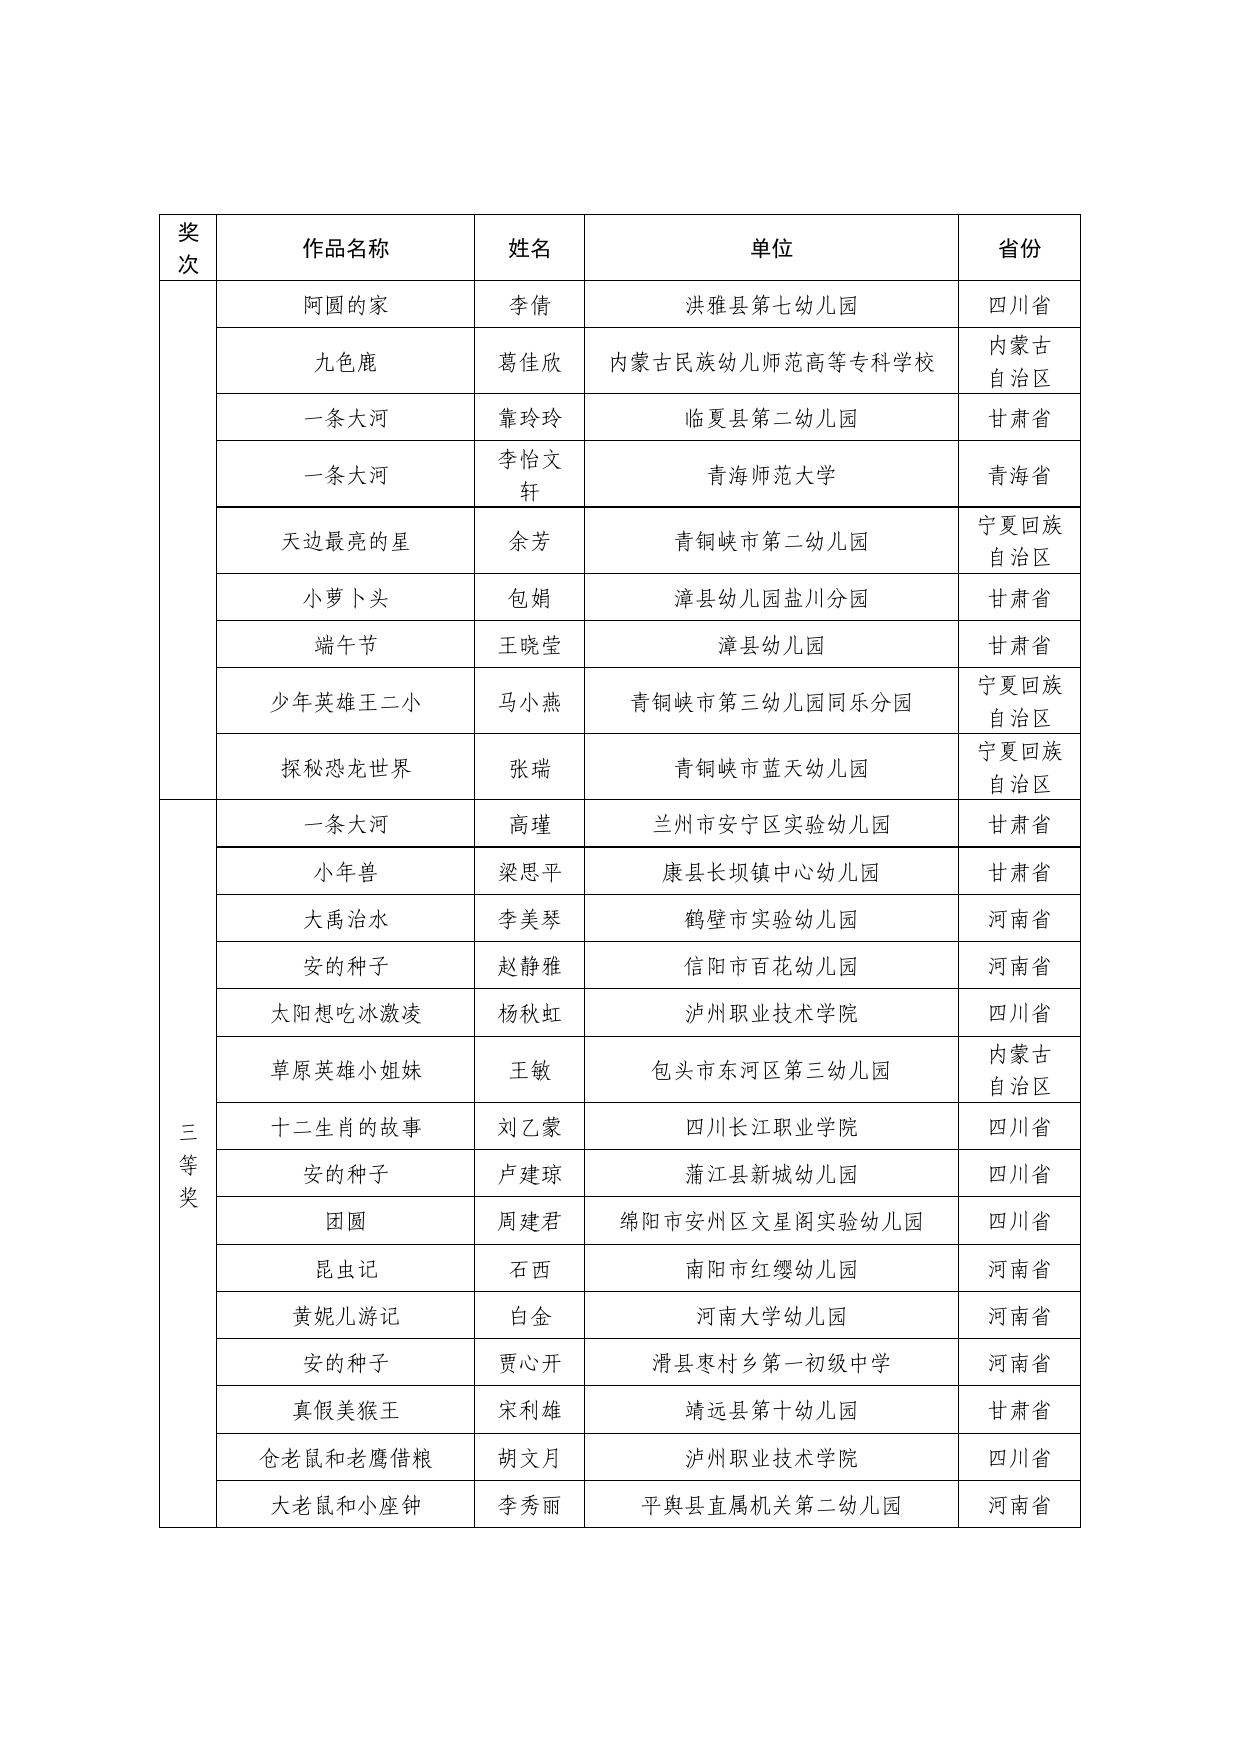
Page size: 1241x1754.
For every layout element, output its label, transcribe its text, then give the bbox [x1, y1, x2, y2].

table_cell 泸州职业技术学院 [585, 989, 958, 1036]
table_cell 石西 [475, 1245, 584, 1291]
table_cell 贾心开 [475, 1339, 584, 1385]
table_cell 四川省 [959, 281, 1080, 327]
table_cell 四川省 [959, 1150, 1080, 1196]
table_cell 青铜峡市第二幼儿园 [585, 508, 958, 572]
table_cell 周建君 [475, 1197, 584, 1243]
table_cell 九色鹿 [217, 328, 474, 393]
table_cell 康县长坝镇中心幼儿园 [585, 848, 958, 894]
table_cell 包娟 [475, 574, 584, 620]
table_cell 刘乙蒙 [475, 1103, 584, 1149]
table_cell 一条大河 [217, 441, 474, 506]
table_cell 李美琴 [475, 895, 584, 941]
table_cell 甘肃省 [959, 394, 1080, 440]
table_cell 一条大河 [217, 800, 474, 846]
table_cell 漳县幼儿园盐川分园 [585, 574, 958, 620]
table_cell 真假美猴王 [217, 1386, 474, 1433]
table_cell 泸州职业技术学院 [585, 1434, 958, 1480]
table_cell 大禹治水 [217, 895, 474, 941]
table_cell 甘肃省 [959, 800, 1080, 846]
table_cell 甘肃省 [959, 1386, 1080, 1433]
table_cell 草原英雄小姐妹 [217, 1037, 474, 1102]
table_header 姓名 [475, 215, 584, 280]
table_cell 张瑞 [475, 734, 584, 799]
table_cell 王敏 [475, 1037, 584, 1102]
table_cell 四川省 [959, 1103, 1080, 1149]
table_cell 四川省 [959, 1197, 1080, 1243]
table_cell 阿圆的家 [217, 281, 474, 327]
table_cell 团圆 [217, 1197, 474, 1243]
table_cell 青海省 [959, 441, 1080, 506]
table_cell 三等奖 [160, 800, 216, 1527]
table_cell 宁夏回族自治区 [959, 508, 1080, 572]
table_cell 高瑾 [475, 800, 584, 846]
table_cell 河南省 [959, 1481, 1080, 1527]
table_cell 河南省 [959, 1245, 1080, 1291]
table_cell 安的种子 [217, 1150, 474, 1196]
table_cell 小萝卜头 [217, 574, 474, 620]
table_cell 河南省 [959, 895, 1080, 941]
table_cell 蒲江县新城幼儿园 [585, 1150, 958, 1196]
table_header 单位 [585, 215, 958, 280]
table_cell 洪雅县第七幼儿园 [585, 281, 958, 327]
table_cell 甘肃省 [959, 621, 1080, 667]
table_cell 青铜峡市蓝天幼儿园 [585, 734, 958, 799]
table_cell 南阳市红缨幼儿园 [585, 1245, 958, 1291]
table_cell 平舆县直属机关第二幼儿园 [585, 1481, 958, 1527]
table_cell 胡文月 [475, 1434, 584, 1480]
table_cell 昆虫记 [217, 1245, 474, 1291]
table_cell 宁夏回族自治区 [959, 734, 1080, 799]
table_cell 宁夏回族自治区 [959, 668, 1080, 733]
table_cell 滑县枣村乡第一初级中学 [585, 1339, 958, 1385]
table_cell 漳县幼儿园 [585, 621, 958, 667]
table_cell 王晓莹 [475, 621, 584, 667]
table_header 作品名称 [217, 215, 474, 280]
table_cell 马小燕 [475, 668, 584, 733]
table_cell 李秀丽 [475, 1481, 584, 1527]
table_cell 河南大学幼儿园 [585, 1292, 958, 1338]
table_cell 安的种子 [217, 942, 474, 988]
table_cell 李倩 [475, 281, 584, 327]
table_cell 端午节 [217, 621, 474, 667]
table_cell 包头市东河区第三幼儿园 [585, 1037, 958, 1102]
table_cell 大老鼠和小座钟 [217, 1481, 474, 1527]
table_cell 赵静雅 [475, 942, 584, 988]
table_cell 安的种子 [217, 1339, 474, 1385]
table_cell 小年兽 [217, 848, 474, 894]
table_cell 一条大河 [217, 394, 474, 440]
table_cell 仓老鼠和老鹰借粮 [217, 1434, 474, 1480]
table_cell 杨秋虹 [475, 989, 584, 1036]
table_cell 信阳市百花幼儿园 [585, 942, 958, 988]
table_cell 鹤壁市实验幼儿园 [585, 895, 958, 941]
table_cell 葛佳欣 [475, 328, 584, 393]
table_cell 天边最亮的星 [217, 508, 474, 572]
table_cell 绵阳市安州区文星阁实验幼儿园 [585, 1197, 958, 1243]
table_cell 河南省 [959, 1339, 1080, 1385]
table_header 省份 [959, 215, 1080, 280]
table_cell 靠玲玲 [475, 394, 584, 440]
table_cell 河南省 [959, 942, 1080, 988]
table_cell 十二生肖的故事 [217, 1103, 474, 1149]
table_cell 少年英雄王二小 [217, 668, 474, 733]
table_cell 内蒙古 自治区 [959, 1037, 1080, 1102]
table_cell 甘肃省 [959, 848, 1080, 894]
table_cell 内蒙古 自治区 [959, 328, 1080, 393]
table_cell 黄妮儿游记 [217, 1292, 474, 1338]
table_cell 四川长江职业学院 [585, 1103, 958, 1149]
table_cell 青海师范大学 [585, 441, 958, 506]
table_cell 四川省 [959, 989, 1080, 1036]
table_cell 余芳 [475, 508, 584, 572]
table_cell 白金 [475, 1292, 584, 1338]
table_cell 太阳想吃冰激凌 [217, 989, 474, 1036]
table_cell 梁思平 [475, 848, 584, 894]
table_cell 探秘恐龙世界 [217, 734, 474, 799]
table_cell 内蒙古民族幼儿师范高等专科学校 [585, 328, 958, 393]
table_cell 甘肃省 [959, 574, 1080, 620]
table_cell 四川省 [959, 1434, 1080, 1480]
table_cell 卢建琼 [475, 1150, 584, 1196]
table_cell 靖远县第十幼儿园 [585, 1386, 958, 1433]
table_cell 李怡文轩 [475, 441, 584, 506]
table_cell 宋利雄 [475, 1386, 584, 1433]
table_cell 青铜峡市第三幼儿园同乐分园 [585, 668, 958, 733]
table_cell 兰州市安宁区实验幼儿园 [585, 800, 958, 846]
table_header 奖次 [160, 215, 216, 280]
table_cell 临夏县第二幼儿园 [585, 394, 958, 440]
table_cell 河南省 [959, 1292, 1080, 1338]
